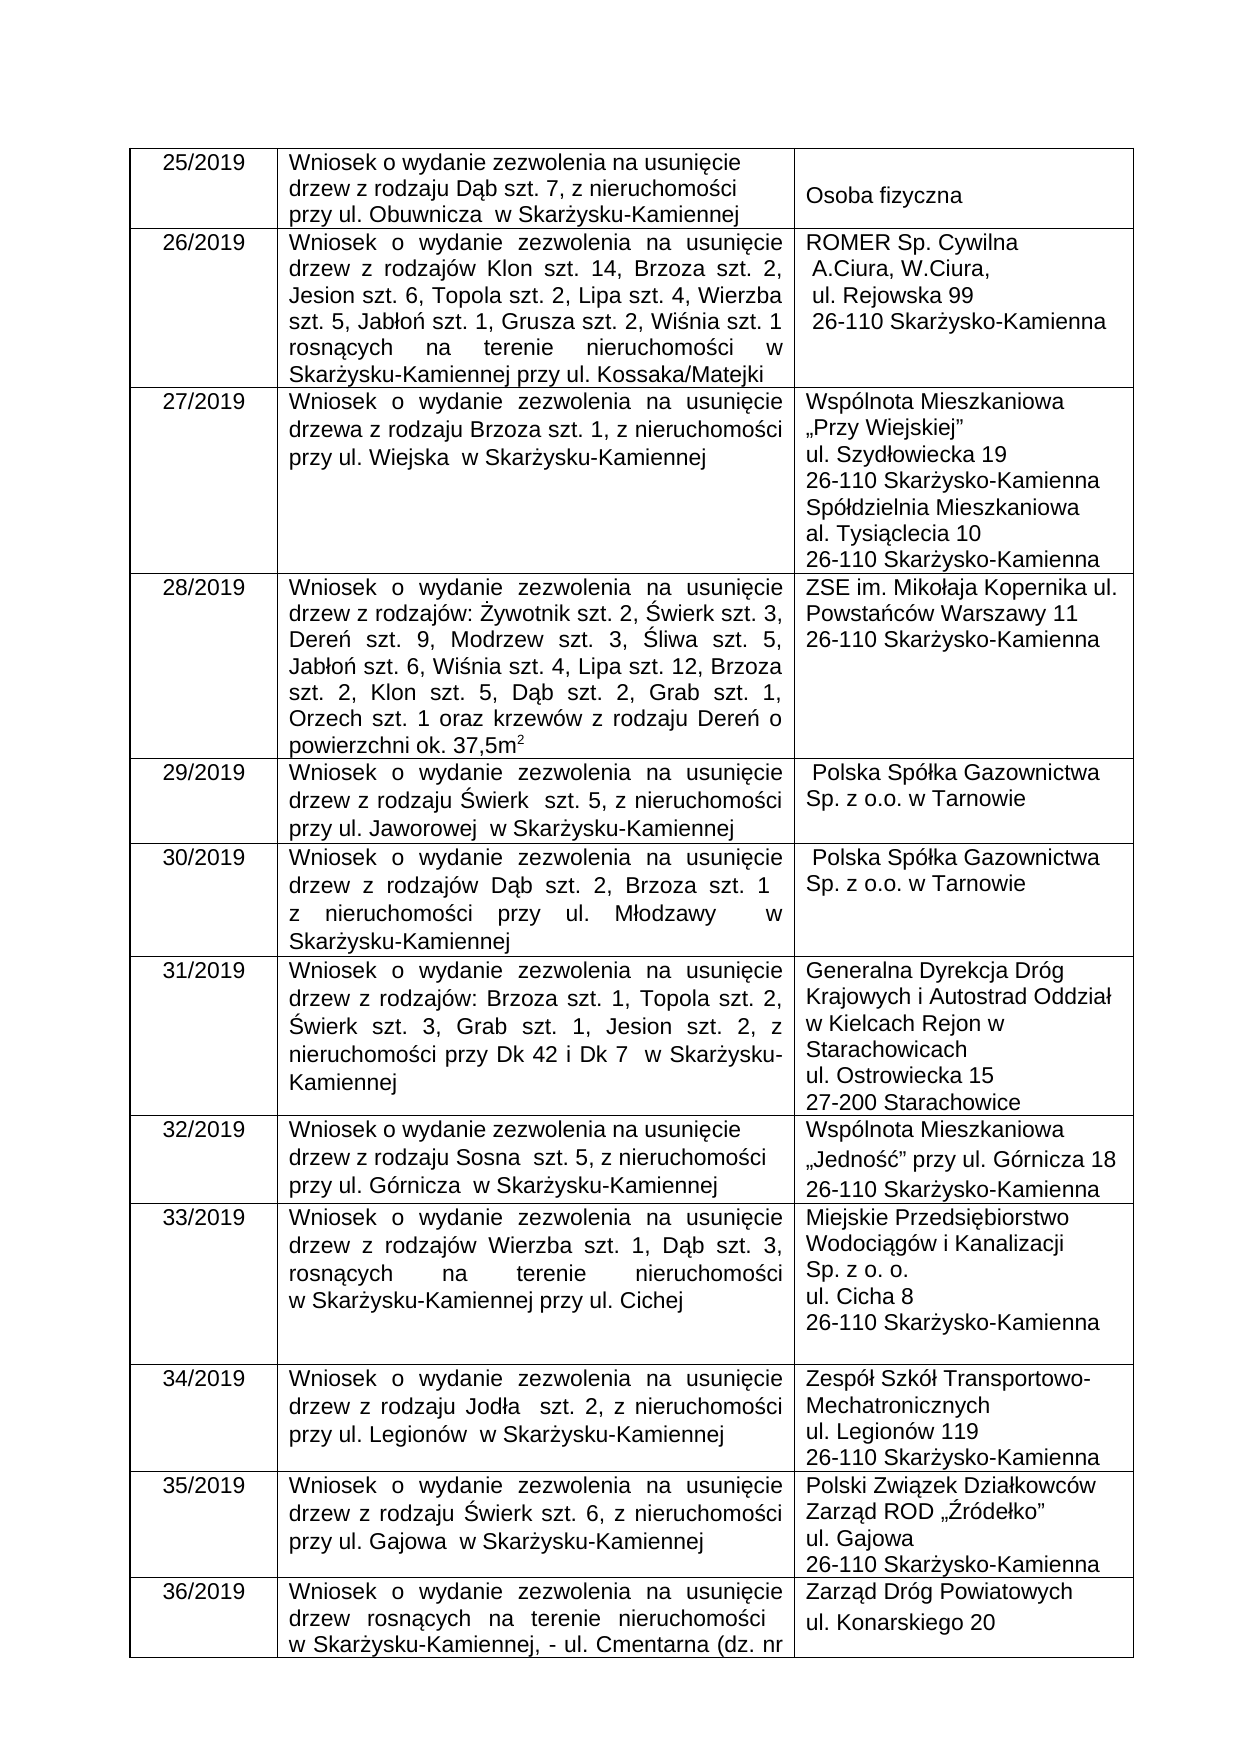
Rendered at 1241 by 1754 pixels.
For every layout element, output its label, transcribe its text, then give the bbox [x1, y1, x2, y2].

table_cell Wniosek o wydanie zezwolenia na usunięcie drzewa z rodzaju Brzoza szt. 1, z nieruchomości przy ul. Wiejska w Skarżysku-Kamiennej [278, 388, 794, 572]
table_cell 35/2019 [131, 1472, 277, 1577]
table_cell Osoba fizyczna [795, 149, 1133, 228]
table_cell 27/2019 [131, 388, 277, 572]
table_cell ROMER Sp. Cywilna A.Ciura, W.Ciura, ul. Rejowska 99 26-110 Skarżysko-Kamienna [795, 229, 1133, 387]
table_cell Wniosek o wydanie zezwolenia na usunięcie drzew z rodzajów Klon szt. 14, Brzoza szt. 2, Jesion szt. 6, Topola szt. 2, Lipa szt. 4, Wierzba szt. 5, Jabłoń szt. 1, Grusza szt. 2, Wiśnia szt. 1 rosnących na terenie nieruchomości w Skarżysku-Kamiennej przy ul. Kossaka/Matejki [278, 229, 794, 387]
table_cell Wspólnota Mieszkaniowa „Jedność” przy ul. Górnicza 18 26-110 Skarżysko-Kamienna [795, 1116, 1133, 1203]
table_cell Wniosek o wydanie zezwolenia na usunięcie drzew z rodzaju Dąb szt. 7, z nieruchomości przy ul. Obuwnicza w Skarżysku-Kamiennej [278, 149, 794, 228]
table_cell Wniosek o wydanie zezwolenia na usunięcie drzew z rodzaju Jodła szt. 2, z nieruchomości przy ul. Legionów w Skarżysku-Kamiennej [278, 1365, 794, 1471]
table_cell 36/2019 [131, 1578, 277, 1657]
table_cell Generalna Dyrekcja Dróg Krajowych i Autostrad Oddział w Kielcach Rejon w Starachowicach ul. Ostrowiecka 15 27-200 Starachowice [795, 957, 1133, 1115]
table_cell 34/2019 [131, 1365, 277, 1471]
table_cell 26/2019 [131, 229, 277, 387]
table_cell Zespół Szkół Transportowo-Mechatronicznych ul. Legionów 119 26-110 Skarżysko-Kamienna [795, 1365, 1133, 1471]
table_cell 33/2019 [131, 1204, 277, 1364]
table_cell Wniosek o wydanie zezwolenia na usunięcie drzew z rodzajów Wierzba szt. 1, Dąb szt. 3, rosnących na terenie nieruchomości w Skarżysku-Kamiennej przy ul. Cichej [278, 1204, 794, 1364]
table_cell Wniosek o wydanie zezwolenia na usunięcie drzew z rodzajów: Brzoza szt. 1, Topola szt. 2, Świerk szt. 3, Grab szt. 1, Jesion szt. 2, z nieruchomości przy Dk 42 i Dk 7 w Skarżysku-Kamiennej [278, 957, 794, 1115]
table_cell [795, 1578, 1133, 1657]
table_cell 31/2019 [131, 957, 277, 1115]
table_cell Polska Spółka Gazownictwa Sp. z o.o. w Tarnowie [795, 844, 1133, 956]
table_cell 28/2019 [131, 574, 277, 758]
table_cell ZSE im. Mikołaja Kopernika ul. Powstańców Warszawy 11 26-110 Skarżysko-Kamienna [795, 574, 1133, 758]
table_cell Wniosek o wydanie zezwolenia na usunięcie drzew z rodzajów Dąb szt. 2, Brzoza szt. 1 z nieruchomości przy ul. Młodzawy w Skarżysku-Kamiennej [278, 844, 794, 956]
table_cell Miejskie Przedsiębiorstwo Wodociągów i Kanalizacji Sp. z o. o. ul. Cicha 8 26-110 Skarżysko-Kamienna [795, 1204, 1133, 1364]
table_cell Wniosek o wydanie zezwolenia na usunięcie drzew z rodzaju Sosna szt. 5, z nieruchomości przy ul. Górnicza w Skarżysku-Kamiennej [278, 1116, 794, 1203]
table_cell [278, 1578, 794, 1657]
table_cell Polski Związek Działkowców Zarząd ROD „Źródełko” ul. Gajowa 26-110 Skarżysko-Kamienna [795, 1472, 1133, 1577]
table_cell Wniosek o wydanie zezwolenia na usunięcie drzew z rodzajów: Żywotnik szt. 2, Świerk szt. 3, Dereń szt. 9, Modrzew szt. 3, Śliwa szt. 5, Jabłoń szt. 6, Wiśnia szt. 4, Lipa szt. 12, Brzoza szt. 2, Klon szt. 5, Dąb szt. 2, Grab szt. 1, Orzech szt. 1 oraz krzewów z rodzaju Dereń o powierzchni ok. 37,5m2 [278, 574, 794, 758]
table_cell Polska Spółka Gazownictwa Sp. z o.o. w Tarnowie [795, 759, 1133, 843]
table_cell 29/2019 [131, 759, 277, 843]
table_cell 32/2019 [131, 1116, 277, 1203]
table_cell 25/2019 [131, 149, 277, 228]
table_cell Wspólnota Mieszkaniowa „Przy Wiejskiej” ul. Szydłowiecka 19 26-110 Skarżysko-Kamienna Spółdzielnia Mieszkaniowa al. Tysiąclecia 10 26-110 Skarżysko-Kamienna [795, 388, 1133, 572]
table_cell Wniosek o wydanie zezwolenia na usunięcie drzew z rodzaju Świerk szt. 5, z nieruchomości przy ul. Jaworowej w Skarżysku-Kamiennej [278, 759, 794, 843]
table_cell 30/2019 [131, 844, 277, 956]
table_cell Wniosek o wydanie zezwolenia na usunięcie drzew z rodzaju Świerk szt. 6, z nieruchomości przy ul. Gajowa w Skarżysku-Kamiennej [278, 1472, 794, 1577]
